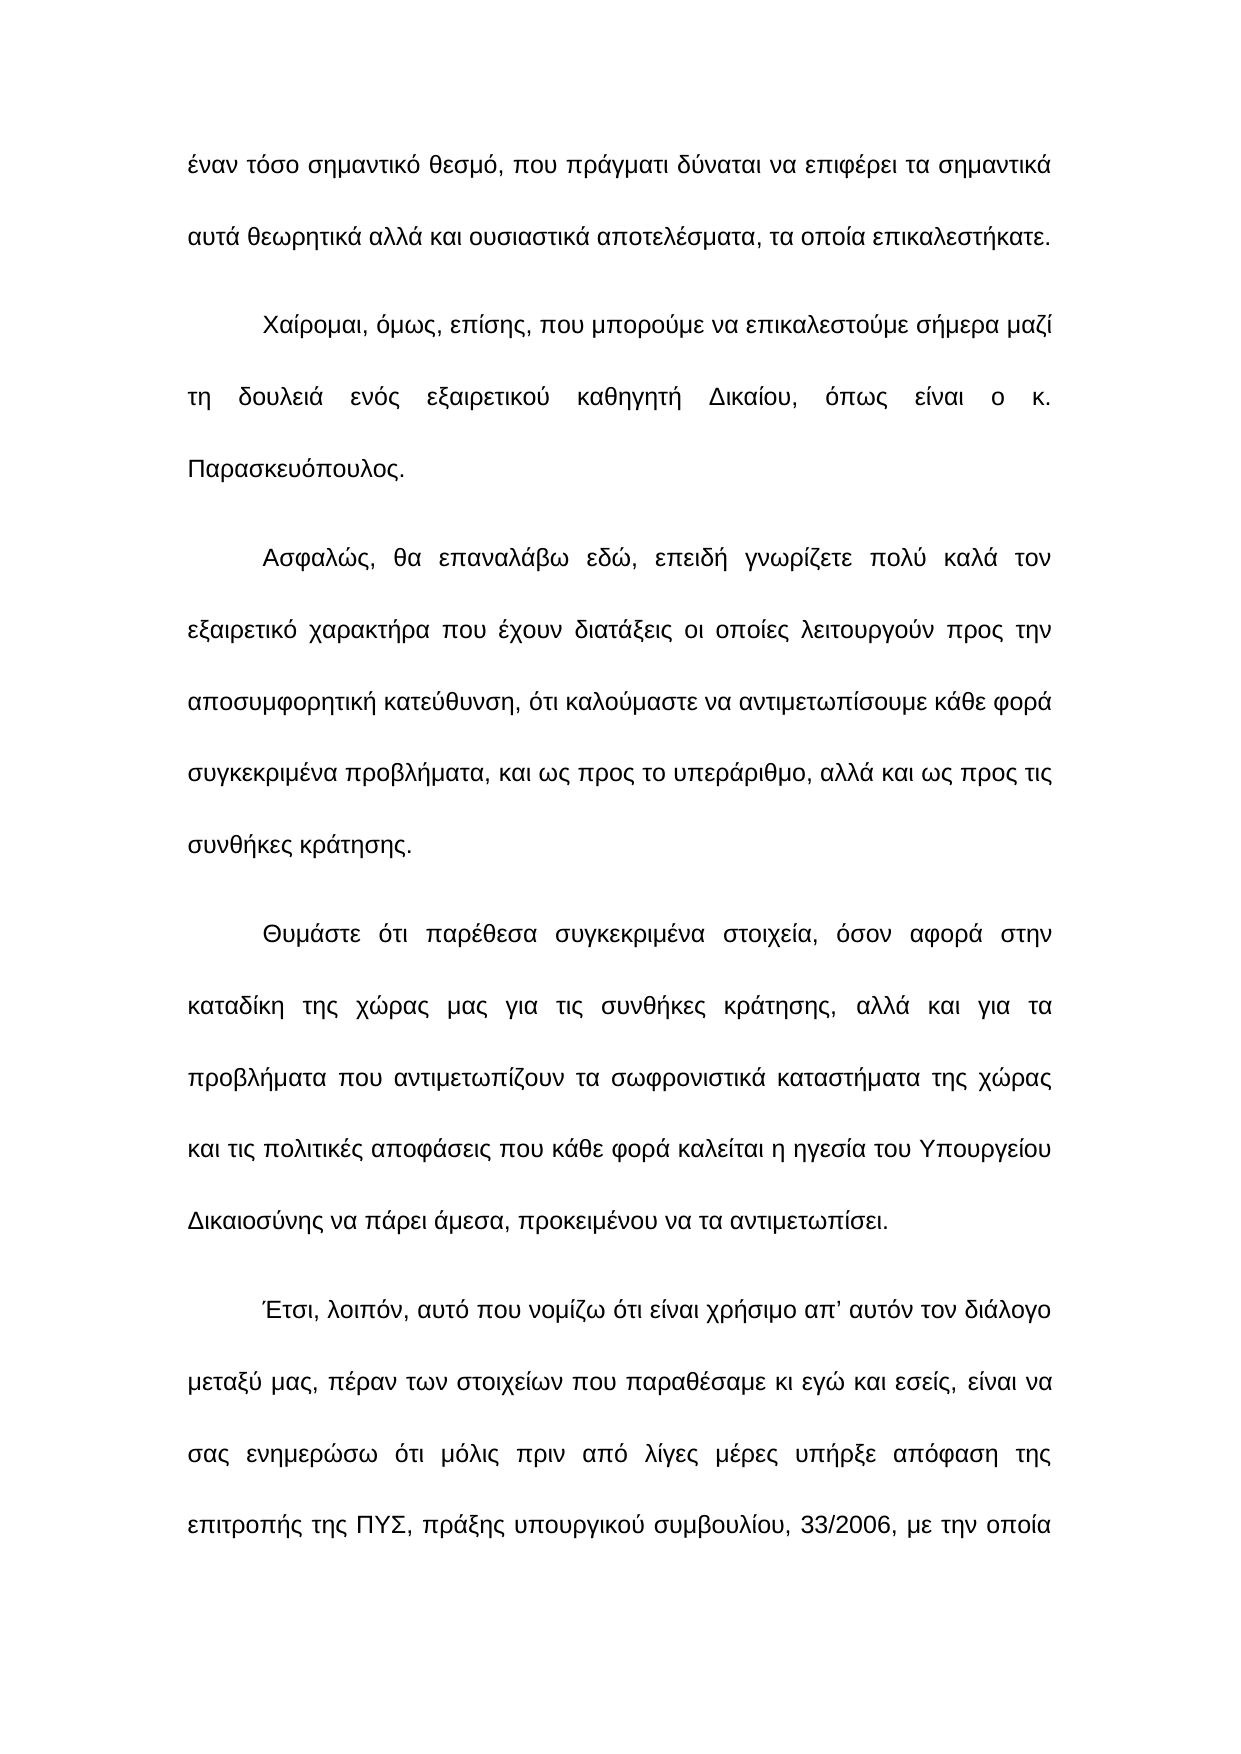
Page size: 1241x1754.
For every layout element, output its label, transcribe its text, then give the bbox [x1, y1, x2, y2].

text Θυμάστε ότι παρέθεσα συγκεκριμένα στοιχεία, όσον αφορά στην καταδίκη της χώρας μας για τις συνθήκες κράτησης, αλλά και για τα προβλήματα που αντιμετωπίζουν τα σωφρονιστικά καταστήματα της χώρας και τις πολιτικές αποφάσεις που κάθε φορά καλείται η ηγεσία του Υπουργείου Δικαιοσύνης να πάρει άμεσα, προκειμένου να τα αντιμετωπίσει. [187, 919, 1053, 1235]
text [187, 150, 1053, 251]
text Ασφαλώς, θα επαναλάβω εδώ, επειδή γνωρίζετε πολύ καλά τον εξαιρετικό χαρακτήρα που έχουν διατάξεις οι οποίες λειτουργούν προς την αποσυμφορητική κατεύθυνση, ότι καλούμαστε να αντιμετωπίσουμε κάθε φορά συγκεκριμένα προβλήματα, και ως προς το υπεράριθμο, αλλά και ως προς τις συνθήκες κράτησης. [187, 543, 1053, 859]
text Χαίρομαι, όμως, επίσης, που μπορούμε να επικαλεστούμε σήμερα μαζί τη δουλειά ενός εξαιρετικού καθηγητή Δικαίου, όπως είναι ο κ. Παρασκευόπουλος. [187, 310, 1053, 483]
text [187, 1295, 1053, 1539]
